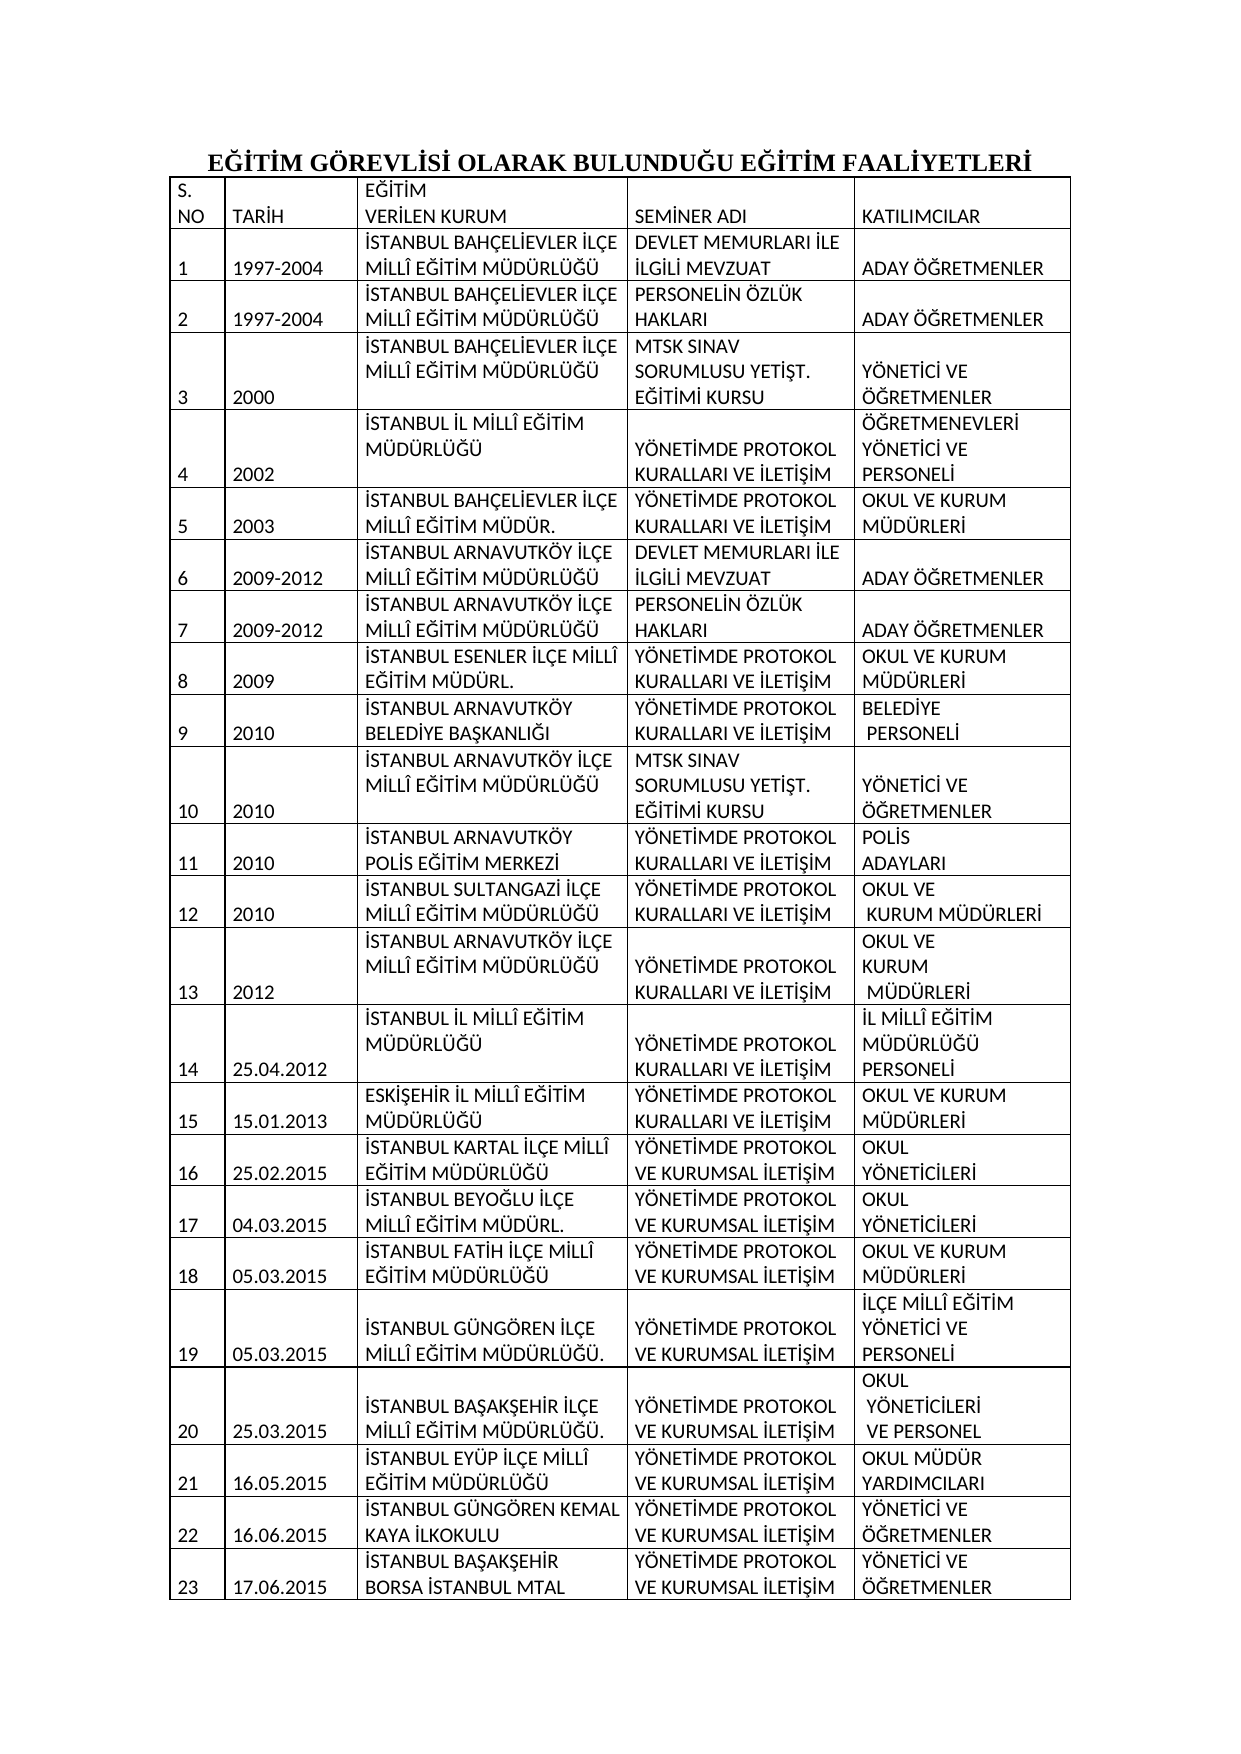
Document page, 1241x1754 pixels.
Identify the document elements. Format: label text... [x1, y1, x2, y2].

table_cell 13 [171, 928, 224, 1004]
table_cell İLÇE MİLLÎ EĞİTİM YÖNETİCİ VE PERSONELİ [855, 1290, 1070, 1366]
table_cell 25.03.2015 [226, 1368, 357, 1444]
table_cell YÖNETİMDE PROTOKOL VE KURUMSAL İLETİŞİM [628, 1290, 854, 1366]
table_cell ADAY ÖĞRETMENLER [855, 591, 1070, 642]
table_cell YÖNETİMDE PROTOKOL VE KURUMSAL İLETİŞİM [628, 1135, 854, 1185]
table_cell OKUL VE KURUM MÜDÜRLERİ [855, 488, 1070, 538]
table_cell 2010 [226, 876, 357, 927]
table_cell İSTANBUL GÜNGÖREN KEMAL KAYA İLKOKULU [358, 1497, 627, 1547]
table_cell 1997-2004 [226, 229, 357, 280]
table_cell 8 [171, 643, 224, 694]
table_cell İSTANBUL BAHÇELİEVLER İLÇE MİLLÎ EĞİTİM MÜDÜRLÜĞÜ [358, 281, 627, 332]
table_cell OKUL VE KURUM MÜDÜRLERİ [855, 1238, 1070, 1289]
table_cell İSTANBUL BAHÇELİEVLER İLÇE MİLLÎ EĞİTİM MÜDÜRLÜĞÜ [358, 333, 627, 409]
table_cell YÖNETİMDE PROTOKOL KURALLARI VE İLETİŞİM [628, 695, 854, 746]
table_cell İSTANBUL KARTAL İLÇE MİLLÎ EĞİTİM MÜDÜRLÜĞÜ [358, 1135, 627, 1185]
table_cell 22 [171, 1497, 224, 1547]
table_cell 14 [171, 1005, 224, 1082]
table_cell YÖNETİCİ VE ÖĞRETMENLER [855, 1497, 1070, 1547]
table_cell MTSK SINAV SORUMLUSU YETİŞT. EĞİTİMİ KURSU [628, 747, 854, 823]
table_cell YÖNETİMDE PROTOKOL VE KURUMSAL İLETİŞİM [628, 1368, 854, 1444]
table_cell 21 [171, 1445, 224, 1496]
table_cell 6 [171, 540, 224, 590]
table_cell YÖNETİMDE PROTOKOL VE KURUMSAL İLETİŞİM [628, 1497, 854, 1547]
table_header KATILIMCILAR [855, 178, 1070, 228]
table_cell 2010 [226, 695, 357, 746]
table_cell OKUL YÖNETİCİLERİ [855, 1135, 1070, 1185]
table_cell YÖNETİCİ VE ÖĞRETMENLER [855, 747, 1070, 823]
table_cell OKUL VE KURUM MÜDÜRLERİ [855, 876, 1070, 927]
table_cell 23 [171, 1549, 224, 1599]
table_cell İSTANBUL BAŞAKŞEHİR İLÇE MİLLÎ EĞİTİM MÜDÜRLÜĞÜ. [358, 1368, 627, 1444]
table_cell OKUL VE KURUM MÜDÜRLERİ [855, 643, 1070, 694]
table_cell 5 [171, 488, 224, 538]
table_cell DEVLET MEMURLARI İLE İLGİLİ MEVZUAT [628, 540, 854, 590]
table_cell ADAY ÖĞRETMENLER [855, 281, 1070, 332]
table_cell YÖNETİMDE PROTOKOL KURALLARI VE İLETİŞİM [628, 488, 854, 538]
table_header S. NO [171, 178, 224, 228]
table_cell 12 [171, 876, 224, 927]
table_cell İSTANBUL FATİH İLÇE MİLLÎ EĞİTİM MÜDÜRLÜĞÜ [358, 1238, 627, 1289]
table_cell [628, 1549, 854, 1599]
table_cell 1997-2004 [226, 281, 357, 332]
table_cell 18 [171, 1238, 224, 1289]
table_cell 7 [171, 591, 224, 642]
table_cell 15 [171, 1083, 224, 1133]
table_cell 2010 [226, 824, 357, 875]
table_cell 2003 [226, 488, 357, 538]
table_cell 2009-2012 [226, 540, 357, 590]
table_cell İSTANBUL ARNAVUTKÖY BELEDİYE BAŞKANLIĞI [358, 695, 627, 746]
table_cell YÖNETİCİ VE ÖĞRETMENLER [855, 1549, 1070, 1599]
table_cell YÖNETİMDE PROTOKOL VE KURUMSAL İLETİŞİM [628, 1238, 854, 1289]
table_cell 25.02.2015 [226, 1135, 357, 1185]
table_cell İSTANBUL BEYOĞLU İLÇE MİLLÎ EĞİTİM MÜDÜRL. [358, 1186, 627, 1237]
table_cell ADAY ÖĞRETMENLER [855, 540, 1070, 590]
table_cell İSTANBUL ARNAVUTKÖY İLÇE MİLLÎ EĞİTİM MÜDÜRLÜĞÜ [358, 591, 627, 642]
table_cell 1 [171, 229, 224, 280]
table_cell İSTANBUL BAHÇELİEVLER İLÇE MİLLÎ EĞİTİM MÜDÜRLÜĞÜ [358, 229, 627, 280]
table_cell İSTANBUL EYÜP İLÇE MİLLÎ EĞİTİM MÜDÜRLÜĞÜ [358, 1445, 627, 1496]
table_cell İSTANBUL ARNAVUTKÖY İLÇE MİLLÎ EĞİTİM MÜDÜRLÜĞÜ [358, 747, 627, 823]
table_cell YÖNETİMDE PROTOKOL VE KURUMSAL İLETİŞİM [628, 1445, 854, 1496]
table_cell DEVLET MEMURLARI İLE İLGİLİ MEVZUAT [628, 229, 854, 280]
table_cell 25.04.2012 [226, 1005, 357, 1082]
table_cell YÖNETİMDE PROTOKOL KURALLARI VE İLETİŞİM [628, 1005, 854, 1082]
table_cell 16.05.2015 [226, 1445, 357, 1496]
table_cell ESKİŞEHİR İL MİLLÎ EĞİTİM MÜDÜRLÜĞÜ [358, 1083, 627, 1133]
table_cell 4 [171, 410, 224, 487]
table_cell İSTANBUL ESENLER İLÇE MİLLÎ EĞİTİM MÜDÜRL. [358, 643, 627, 694]
table_cell YÖNETİMDE PROTOKOL KURALLARI VE İLETİŞİM [628, 643, 854, 694]
table_cell OKUL MÜDÜR YARDIMCILARI [855, 1445, 1070, 1496]
table_cell İSTANBUL BAHÇELİEVLER İLÇE MİLLÎ EĞİTİM MÜDÜR. [358, 488, 627, 538]
table_cell YÖNETİMDE PROTOKOL KURALLARI VE İLETİŞİM [628, 824, 854, 875]
table_cell 2009 [226, 643, 357, 694]
table_cell İSTANBUL BAŞAKŞEHİR BORSA İSTANBUL MTAL [358, 1549, 627, 1599]
table_cell İSTANBUL ARNAVUTKÖY POLİS EĞİTİM MERKEZİ [358, 824, 627, 875]
table_cell PERSONELİN ÖZLÜK HAKLARI [628, 281, 854, 332]
table_cell OKUL VE KURUM MÜDÜRLERİ [855, 928, 1070, 1004]
text EĞİTİM GÖREVLİSİ OLARAK BULUNDUĞU EĞİTİM FAALİYETLERİ [148, 148, 1093, 176]
table_cell ADAY ÖĞRETMENLER [855, 229, 1070, 280]
table_header SEMİNER ADI [628, 178, 854, 228]
table_header TARİH [226, 178, 357, 228]
table_cell YÖNETİCİ VE ÖĞRETMENLER [855, 333, 1070, 409]
table_cell 04.03.2015 [226, 1186, 357, 1237]
table_cell MTSK SINAV SORUMLUSU YETİŞT. EĞİTİMİ KURSU [628, 333, 854, 409]
table_cell 3 [171, 333, 224, 409]
table_cell 17.06.2015 [226, 1549, 357, 1599]
table_cell BELEDİYE PERSONELİ [855, 695, 1070, 746]
table_cell İSTANBUL İL MİLLÎ EĞİTİM MÜDÜRLÜĞÜ [358, 1005, 627, 1082]
table_cell 10 [171, 747, 224, 823]
table_cell 9 [171, 695, 224, 746]
table_cell 05.03.2015 [226, 1238, 357, 1289]
table_cell 05.03.2015 [226, 1290, 357, 1366]
table_cell 11 [171, 824, 224, 875]
table_cell İSTANBUL ARNAVUTKÖY İLÇE MİLLÎ EĞİTİM MÜDÜRLÜĞÜ [358, 540, 627, 590]
table_cell İSTANBUL İL MİLLÎ EĞİTİM MÜDÜRLÜĞÜ [358, 410, 627, 487]
table_cell PERSONELİN ÖZLÜK HAKLARI [628, 591, 854, 642]
table_cell YÖNETİMDE PROTOKOL KURALLARI VE İLETİŞİM [628, 928, 854, 1004]
table_header EĞİTİM VERİLEN KURUM [358, 178, 627, 228]
table_cell İSTANBUL GÜNGÖREN İLÇE MİLLÎ EĞİTİM MÜDÜRLÜĞÜ. [358, 1290, 627, 1366]
table_cell OKUL YÖNETİCİLERİ VE PERSONEL [855, 1368, 1070, 1444]
table_cell YÖNETİMDE PROTOKOL KURALLARI VE İLETİŞİM [628, 1083, 854, 1133]
table_cell 2002 [226, 410, 357, 487]
table_cell POLİS ADAYLARI [855, 824, 1070, 875]
table_cell 2009-2012 [226, 591, 357, 642]
table_cell 2000 [226, 333, 357, 409]
table_cell OKUL YÖNETİCİLERİ [855, 1186, 1070, 1237]
table_cell 16 [171, 1135, 224, 1185]
table_cell İL MİLLÎ EĞİTİM MÜDÜRLÜĞÜ PERSONELİ [855, 1005, 1070, 1082]
table_cell YÖNETİMDE PROTOKOL VE KURUMSAL İLETİŞİM [628, 1186, 854, 1237]
table_cell 20 [171, 1368, 224, 1444]
table_cell İSTANBUL SULTANGAZİ İLÇE MİLLÎ EĞİTİM MÜDÜRLÜĞÜ [358, 876, 627, 927]
table_cell 2 [171, 281, 224, 332]
table_cell İSTANBUL ARNAVUTKÖY İLÇE MİLLÎ EĞİTİM MÜDÜRLÜĞÜ [358, 928, 627, 1004]
table_cell YÖNETİMDE PROTOKOL KURALLARI VE İLETİŞİM [628, 876, 854, 927]
table_cell 2010 [226, 747, 357, 823]
table_cell YÖNETİMDE PROTOKOL KURALLARI VE İLETİŞİM [628, 410, 854, 487]
table_cell 17 [171, 1186, 224, 1237]
table_cell 15.01.2013 [226, 1083, 357, 1133]
table_cell 2012 [226, 928, 357, 1004]
table_cell 16.06.2015 [226, 1497, 357, 1547]
table_cell OKUL VE KURUM MÜDÜRLERİ [855, 1083, 1070, 1133]
table_cell 19 [171, 1290, 224, 1366]
table_cell ÖĞRETMENEVLERİ YÖNETİCİ VE PERSONELİ [855, 410, 1070, 487]
